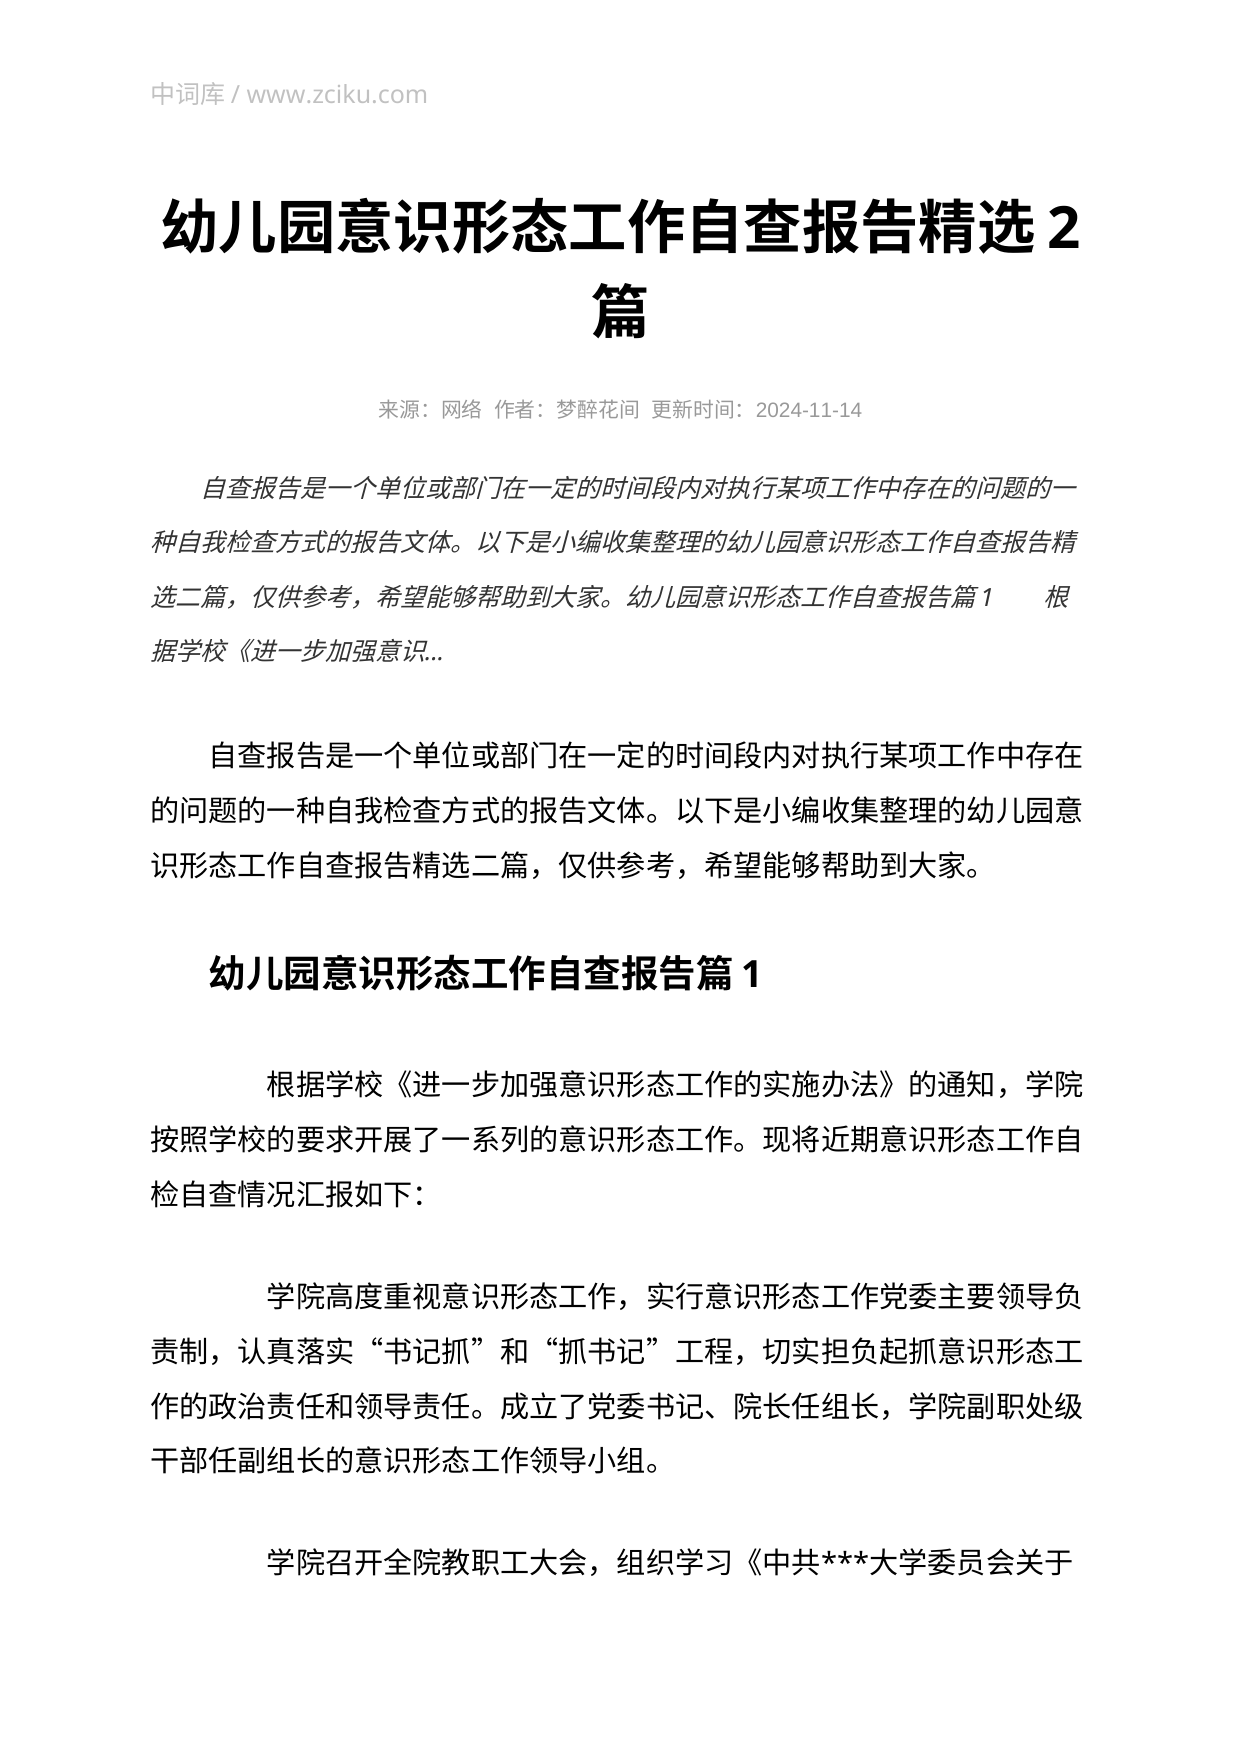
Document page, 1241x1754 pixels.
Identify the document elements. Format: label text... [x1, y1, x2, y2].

text 根据学校《进一步加强意识形态工作的实施办法》的通知，学院按照学校的要求开展了一系列的意识形态工作。现将近期意识形态工作自检自查情况汇报如下： [150, 1062, 1090, 1214]
text 自查报告是一个单位或部门在一定的时间段内对执行某项工作中存在的问题的一种自我检查方式的报告文体。以下是小编收集整理的幼儿园意识形态工作自查报告精选二篇，仅供参考，希望能够帮助到大家。幼儿园意识形态工作自查报告篇1 根据学校《进一步加强意识... [150, 468, 1090, 668]
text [150, 1540, 1090, 1582]
text 来源：网络 作者：梦醉花间 更新时间：2024-11-14 [150, 397, 1090, 421]
text 自查报告是一个单位或部门在一定的时间段内对执行某项工作中存在的问题的一种自我检查方式的报告文体。以下是小编收集整理的幼儿园意识形态工作自查报告精选二篇，仅供参考，希望能够帮助到大家。 [150, 733, 1090, 885]
subtitle 幼儿园意识形态工作自查报告精选2篇 [150, 181, 1090, 351]
text 幼儿园意识形态工作自查报告篇1 [150, 944, 1090, 999]
text 学院高度重视意识形态工作，实行意识形态工作党委主要领导负责制，认真落实“书记抓”和“抓书记”工程，切实担负起抓意识形态工作的政治责任和领导责任。成立了党委书记、院长任组长，学院副职处级干部任副组长的意识形态工作领导小组。 [150, 1273, 1090, 1480]
